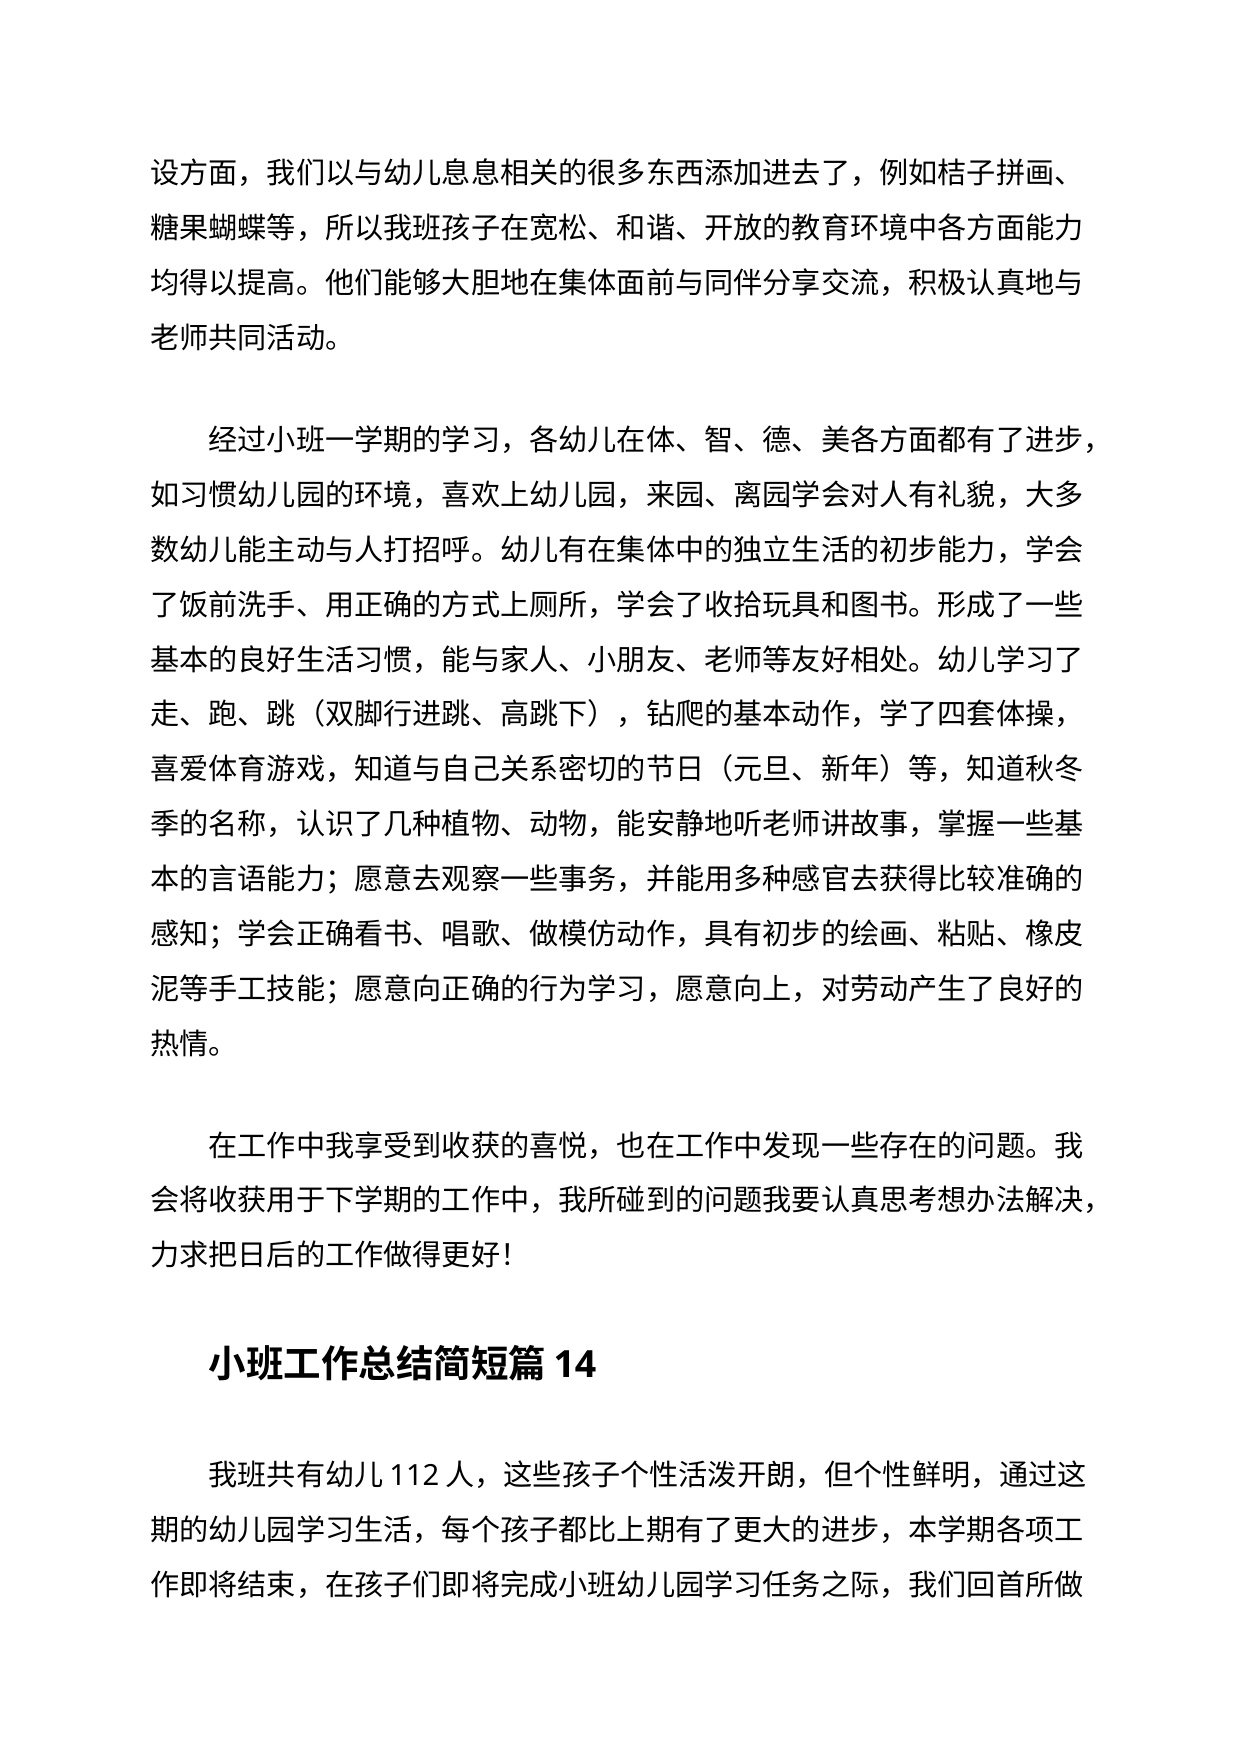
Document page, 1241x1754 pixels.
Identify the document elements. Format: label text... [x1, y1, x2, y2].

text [150, 1451, 1090, 1603]
text 小班工作总结简短篇14 [150, 1334, 1090, 1388]
text 在工作中我享受到收获的喜悦，也在工作中发现一些存在的问题。我会将收获用于下学期的工作中，我所碰到的问题我要认真思考想办法解决，力求把日后的工作做得更好！ [150, 1122, 1090, 1274]
text 经过小班一学期的学习，各幼儿在体、智、德、美各方面都有了进步，如习惯幼儿园的环境，喜欢上幼儿园，来园、离园学会对人有礼貌，大多数幼儿能主动与人打招呼。幼儿有在集体中的独立生活的初步能力，学会了饭前洗手、用正确的方式上厕所，学会了收拾玩具和图书。形成了一些基本的良好生活习惯，能与家人、小朋友、老师等友好相处。幼儿学习了走、跑、跳（双脚行进跳、高跳下），钻爬的基本动作，学了四套体操，喜爱体育游戏，知道与自己关系密切的节日（元旦、新年）等，知道秋冬季的名称，认识了几种植物、动物，能安静地听老师讲故事，掌握一些基本的言语能力；愿意去观察一些事务，并能用多种感官去获得比较准确的感知；学会正确看书、唱歌、做模仿动作，具有初步的绘画、粘贴、橡皮泥等手工技能；愿意向正确的行为学习，愿意向上，对劳动产生了良好的热情。 [150, 416, 1090, 1063]
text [150, 150, 1090, 357]
